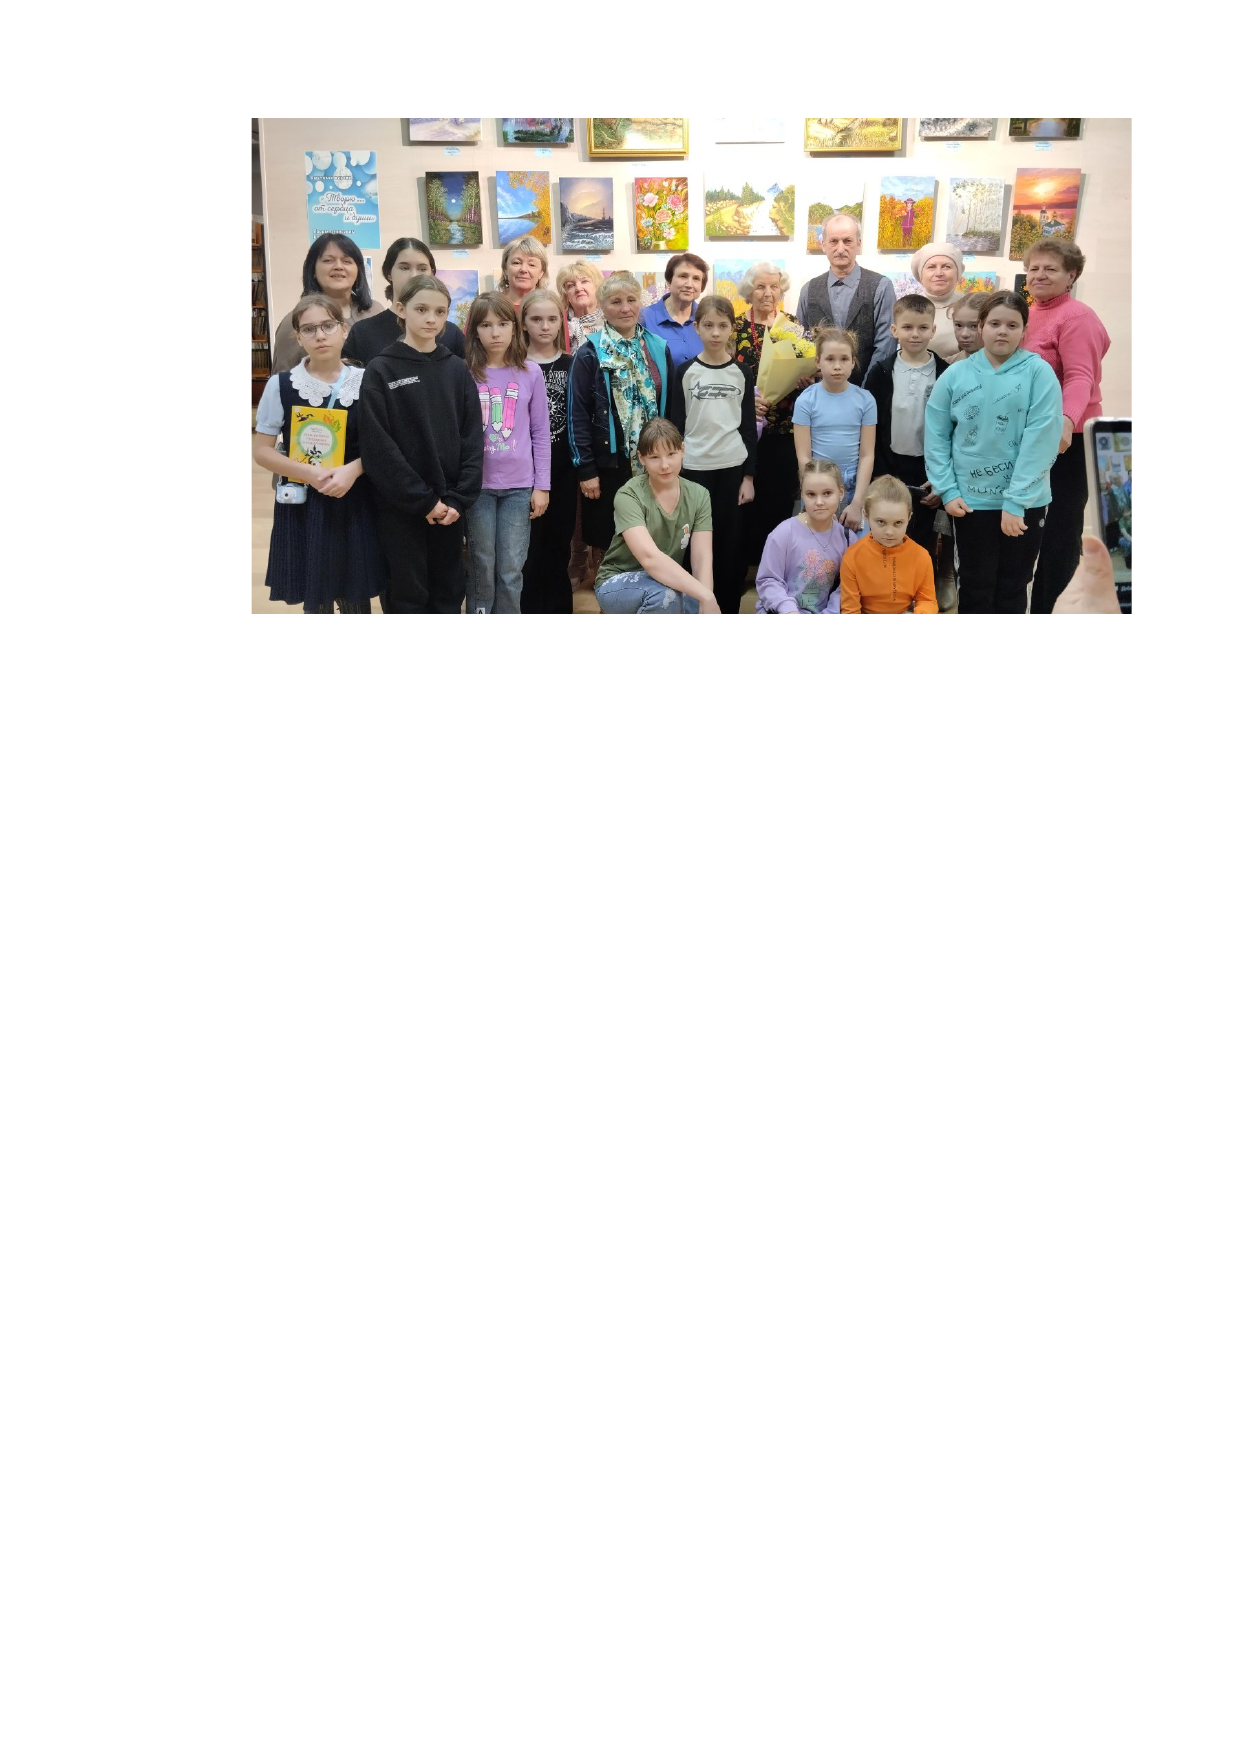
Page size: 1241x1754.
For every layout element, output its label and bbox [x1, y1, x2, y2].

picture [251, 118, 1132, 614]
